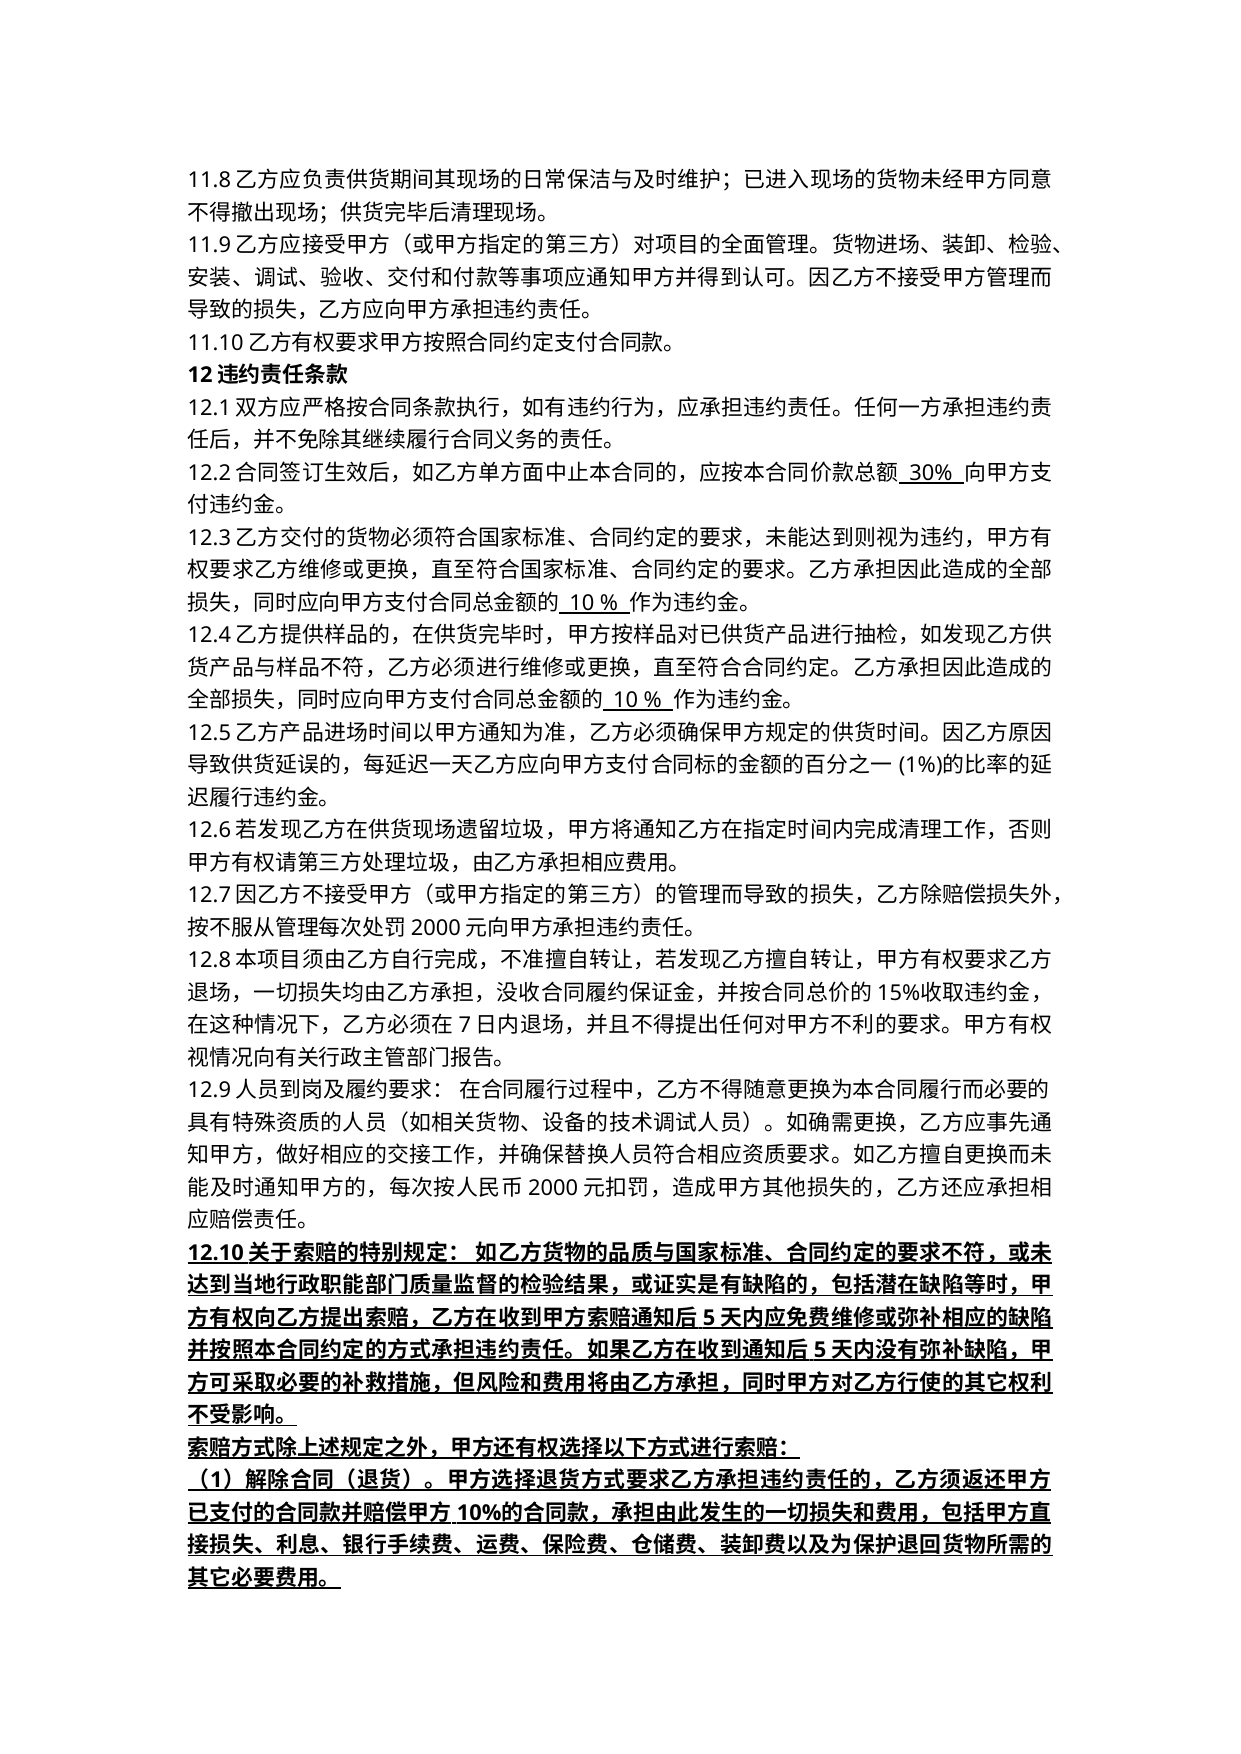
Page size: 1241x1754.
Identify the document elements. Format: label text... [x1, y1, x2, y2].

text 12.6若发现乙方在供货现场遗留垃圾，甲方将通知乙方在指定时间内完成清理工作，否则甲方有权请第三方处理垃圾，由乙方承担相应费用。 [187, 812, 1053, 877]
text （1）解除合同（退货）。甲方选择退货方式要求乙方承担违约责任的，乙方须返还甲方已支付的合同款并赔偿甲方10%的合同款，承担由此发生的一切损失和费用，包括甲方直接损失、利息、银行手续费、运费、保险费、仓储费、装卸费以及为保护退回货物所需的其它必要费用。 [187, 1556, 1053, 1592]
text 12违约责任条款 [187, 357, 1053, 389]
text （1）解除合同（退货）。甲方选择退货方式要求乙方承担违约责任的，乙方须返还甲方已支付的合同款并赔偿甲方10%的合同款，承担由此发生的一切损失和费用，包括甲方直接损失、利息、银行手续费、运费、保险费、仓储费、装卸费以及为保护退回货物所需的其它必要费用。 [187, 1462, 1053, 1555]
text 12.1双方应严格按合同条款执行，如有违约行为，应承担违约责任。任何一方承担违约责任后，并不免除其继续履行合同义务的责任。 [187, 389, 1053, 454]
text 12.3乙方交付的货物必须符合国家标准、合同约定的要求，未能达到则视为违约，甲方有权要求乙方维修或更换，直至符合国家标准、合同约定的要求。乙方承担因此造成的全部损失，同时应向甲方支付合同总金额的 10 % 作为违约金。 [187, 519, 1053, 617]
text 索赔方式除上述规定之外，甲方还有权选择以下方式进行索赔： [187, 1429, 1053, 1462]
text 12.10关于索赔的特别规定： 如乙方货物的品质与国家标准、合同约定的要求不符，或未达到当地行政职能部门质量监督的检验结果，或证实是有缺陷的，包括潜在缺陷等时，甲方有权向乙方提出索赔，乙方在收到甲方索赔通知后5天内应免费维修或弥补相应的缺陷并按照本合同约定的方式承担违约责任。如果乙方在收到通知后5天内没有弥补缺陷，甲方可采取必要的补救措施，但风险和费用将由乙方承担，同时甲方对乙方行使的其它权利不受影响。 [187, 1360, 1053, 1392]
text 12.9人员到岗及履约要求： 在合同履行过程中，乙方不得随意更换为本合同履行而必要的具有特殊资质的人员（如相关货物、设备的技术调试人员）。如确需更换，乙方应事先通知甲方，做好相应的交接工作，并确保替换人员符合相应资质要求。如乙方擅自更换而未能及时通知甲方的，每次按人民币2000元扣罚，造成甲方其他损失的，乙方还应承担相应赔偿责任。 [187, 1072, 1053, 1234]
text 12.7因乙方不接受甲方（或甲方指定的第三方）的管理而导致的损失，乙方除赔偿损失外，按不服从管理每次处罚2000元向甲方承担违约责任。 [187, 877, 1053, 942]
text 12.2合同签订生效后，如乙方单方面中止本合同的，应按本合同价款总额 30% 向甲方支付违约金。 [187, 454, 1053, 519]
text 12.5乙方产品进场时间以甲方通知为准，乙方必须确保甲方规定的供货时间。因乙方原因导致供货延误的，每延迟一天乙方应向甲方支付合同标的金额的百分之一 (1%)的比率的延迟履行违约金。 [187, 714, 1053, 812]
text 12.10关于索赔的特别规定： 如乙方货物的品质与国家标准、合同约定的要求不符，或未达到当地行政职能部门质量监督的检验结果，或证实是有缺陷的，包括潜在缺陷等时，甲方有权向乙方提出索赔，乙方在收到甲方索赔通知后5天内应免费维修或弥补相应的缺陷并按照本合同约定的方式承担违约责任。如果乙方在收到通知后5天内没有弥补缺陷，甲方可采取必要的补救措施，但风险和费用将由乙方承担，同时甲方对乙方行使的其它权利不受影响。 [187, 1328, 1053, 1359]
text 11.9乙方应接受甲方（或甲方指定的第三方）对项目的全面管理。货物进场、装卸、检验、安装、调试、验收、交付和付款等事项应通知甲方并得到认可。因乙方不接受甲方管理而导致的损失，乙方应向甲方承担违约责任。 [187, 227, 1053, 324]
text 11.10乙方有权要求甲方按照合同约定支付合同款。 [187, 324, 1053, 357]
text 12.4乙方提供样品的，在供货完毕时，甲方按样品对已供货产品进行抽检，如发现乙方供货产品与样品不符，乙方必须进行维修或更换，直至符合合同约定。乙方承担因此造成的全部损失，同时应向甲方支付合同总金额的 10 % 作为违约金。 [187, 617, 1053, 714]
text 12.8本项目须由乙方自行完成，不准擅自转让，若发现乙方擅自转让，甲方有权要求乙方退场，一切损失均由乙方承担，没收合同履约保证金，并按合同总价的15%收取违约金，在这种情况下，乙方必须在7日内退场，并且不得提出任何对甲方不利的要求。甲方有权视情况向有关行政主管部门报告。 [187, 942, 1053, 1072]
text 12.10关于索赔的特别规定： 如乙方货物的品质与国家标准、合同约定的要求不符，或未达到当地行政职能部门质量监督的检验结果，或证实是有缺陷的，包括潜在缺陷等时，甲方有权向乙方提出索赔，乙方在收到甲方索赔通知后5天内应免费维修或弥补相应的缺陷并按照本合同约定的方式承担违约责任。如果乙方在收到通知后5天内没有弥补缺陷，甲方可采取必要的补救措施，但风险和费用将由乙方承担，同时甲方对乙方行使的其它权利不受影响。 [187, 1393, 1053, 1429]
text 12.10关于索赔的特别规定： 如乙方货物的品质与国家标准、合同约定的要求不符，或未达到当地行政职能部门质量监督的检验结果，或证实是有缺陷的，包括潜在缺陷等时，甲方有权向乙方提出索赔，乙方在收到甲方索赔通知后5天内应免费维修或弥补相应的缺陷并按照本合同约定的方式承担违约责任。如果乙方在收到通知后5天内没有弥补缺陷，甲方可采取必要的补救措施，但风险和费用将由乙方承担，同时甲方对乙方行使的其它权利不受影响。 [187, 1234, 1053, 1295]
text 11.8乙方应负责供货期间其现场的日常保洁与及时维护；已进入现场的货物未经甲方同意不得撤出现场；供货完毕后清理现场。 [187, 162, 1053, 227]
text 12.10关于索赔的特别规定： 如乙方货物的品质与国家标准、合同约定的要求不符，或未达到当地行政职能部门质量监督的检验结果，或证实是有缺陷的，包括潜在缺陷等时，甲方有权向乙方提出索赔，乙方在收到甲方索赔通知后5天内应免费维修或弥补相应的缺陷并按照本合同约定的方式承担违约责任。如果乙方在收到通知后5天内没有弥补缺陷，甲方可采取必要的补救措施，但风险和费用将由乙方承担，同时甲方对乙方行使的其它权利不受影响。 [187, 1296, 1053, 1327]
